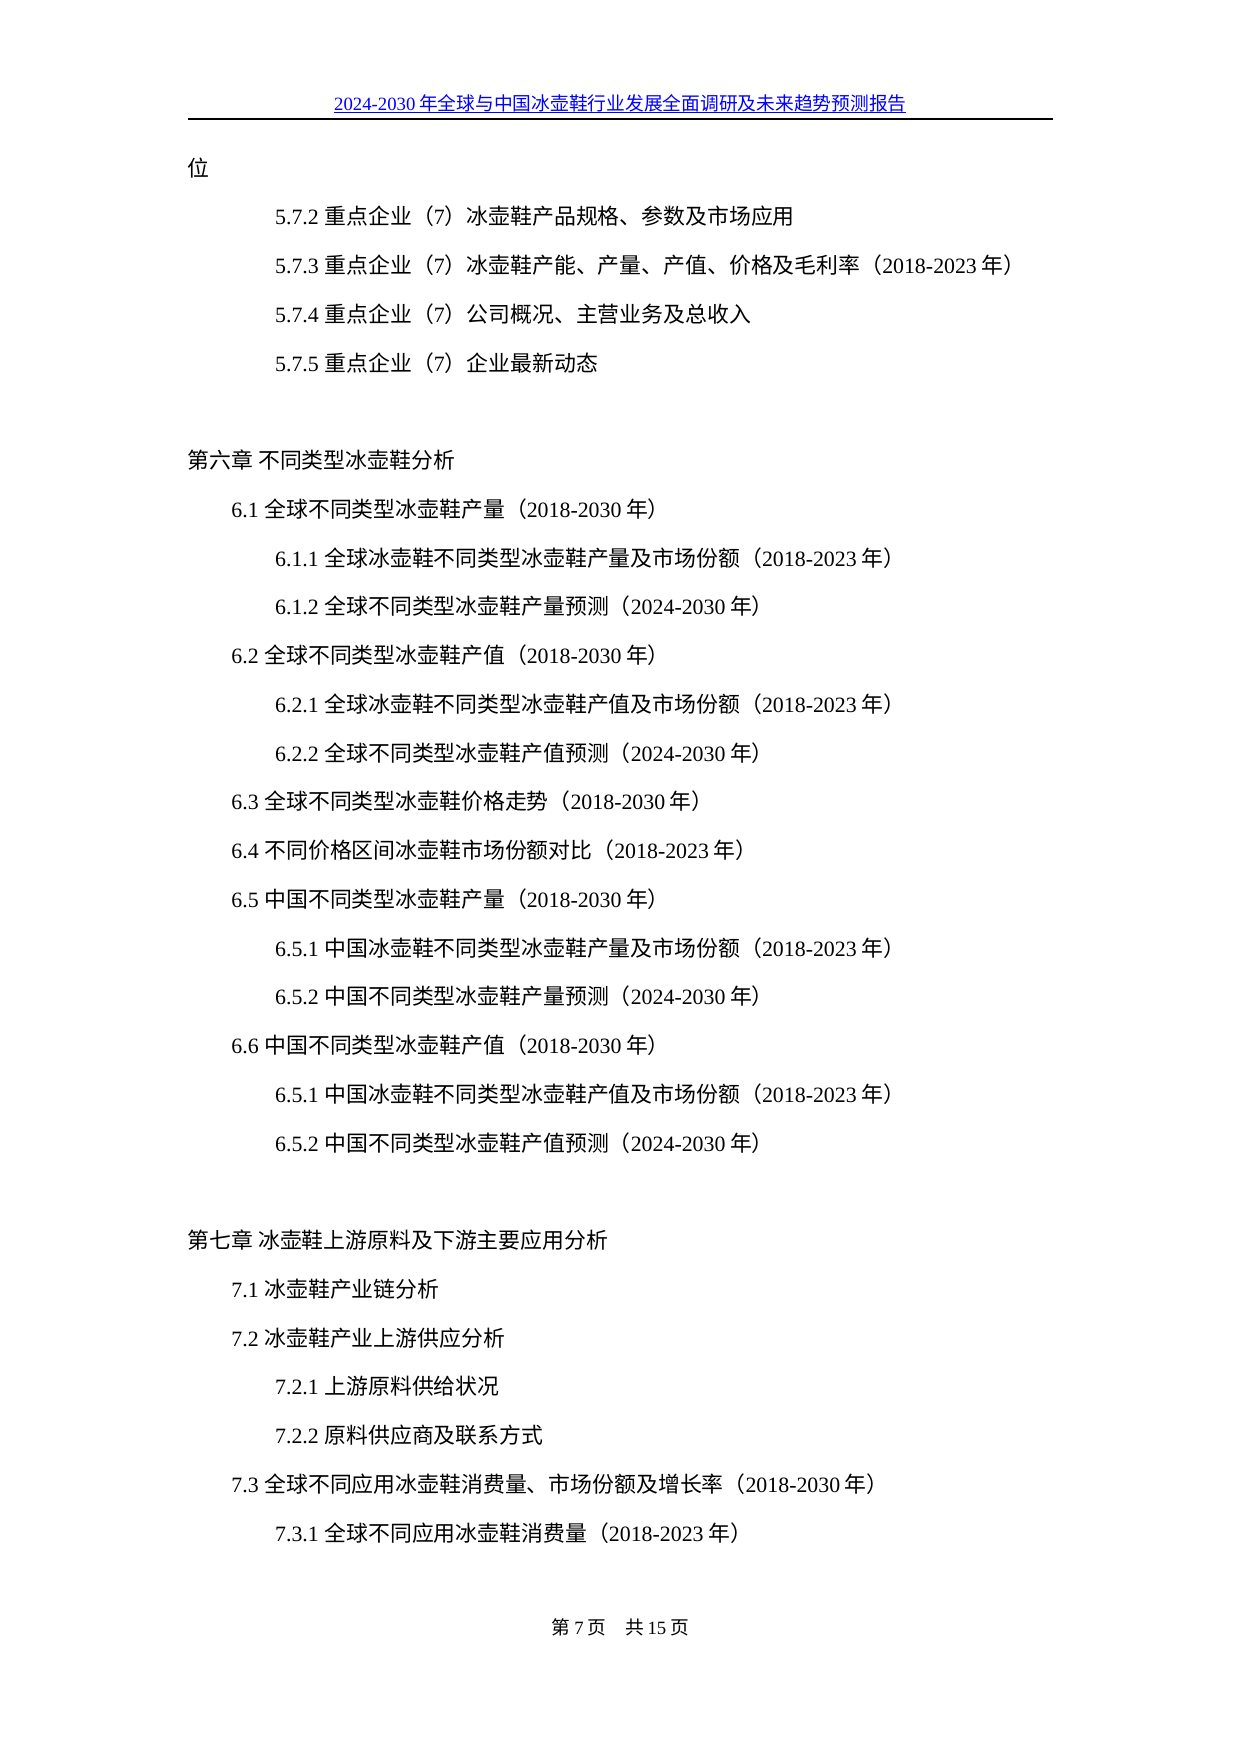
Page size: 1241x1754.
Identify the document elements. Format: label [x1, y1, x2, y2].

text [187, 150, 1053, 1548]
